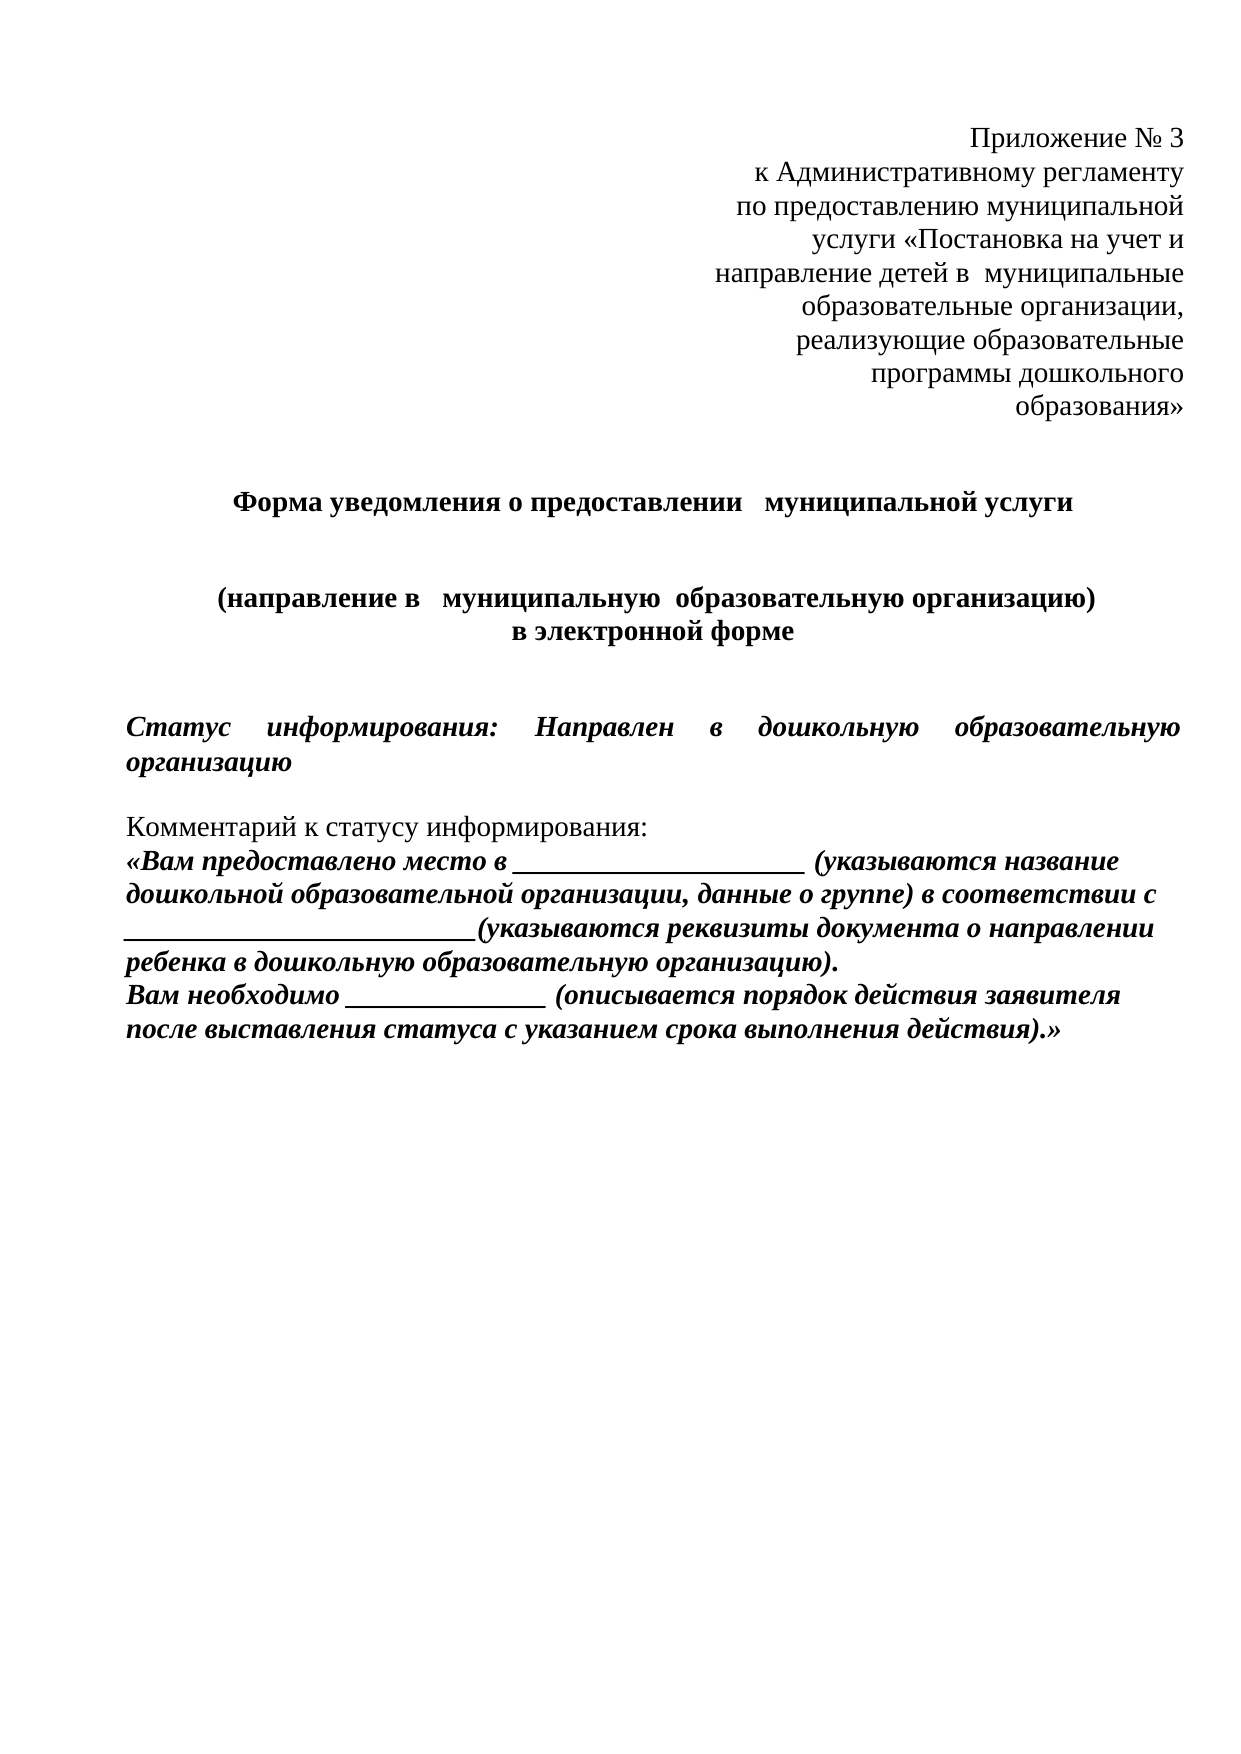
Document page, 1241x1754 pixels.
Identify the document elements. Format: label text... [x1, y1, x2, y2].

text (указываются реквизиты документа о направлении [126, 911, 1184, 944]
text услуги «Постановка на учет и [126, 221, 1184, 255]
text реализующие образовательные [126, 322, 1184, 355]
text Статус информирования: Направлен в дошкольную образовательную организацию [126, 709, 1184, 778]
text после выставления статуса с указанием срока выполнения действия).» [126, 1011, 1184, 1045]
text Форма уведомления о предоставлении муниципальной услуги [126, 485, 1180, 518]
text образовательные организации, [126, 288, 1184, 322]
text направление детей в муниципальные [126, 255, 1184, 288]
text (направление в муниципальную образовательную организацию) в электронной форме [126, 580, 1180, 647]
text программы дошкольного образования» [719, 355, 1184, 422]
text «Вам предоставлено место в (указываются название [126, 844, 1184, 877]
text по предоставлению муниципальной [126, 188, 1184, 221]
text Приложение № 3 [126, 121, 1184, 154]
text ребенка в дошкольную образовательную организацию). [126, 944, 1184, 978]
text дошкольной образовательной организации, данные о группе) в соответствии с [126, 877, 1184, 911]
text Комментарий к статусу информирования: [126, 813, 1184, 843]
text Вам необходимо (описывается порядок действия заявителя [126, 978, 1184, 1011]
text к Административному регламенту [126, 154, 1184, 188]
